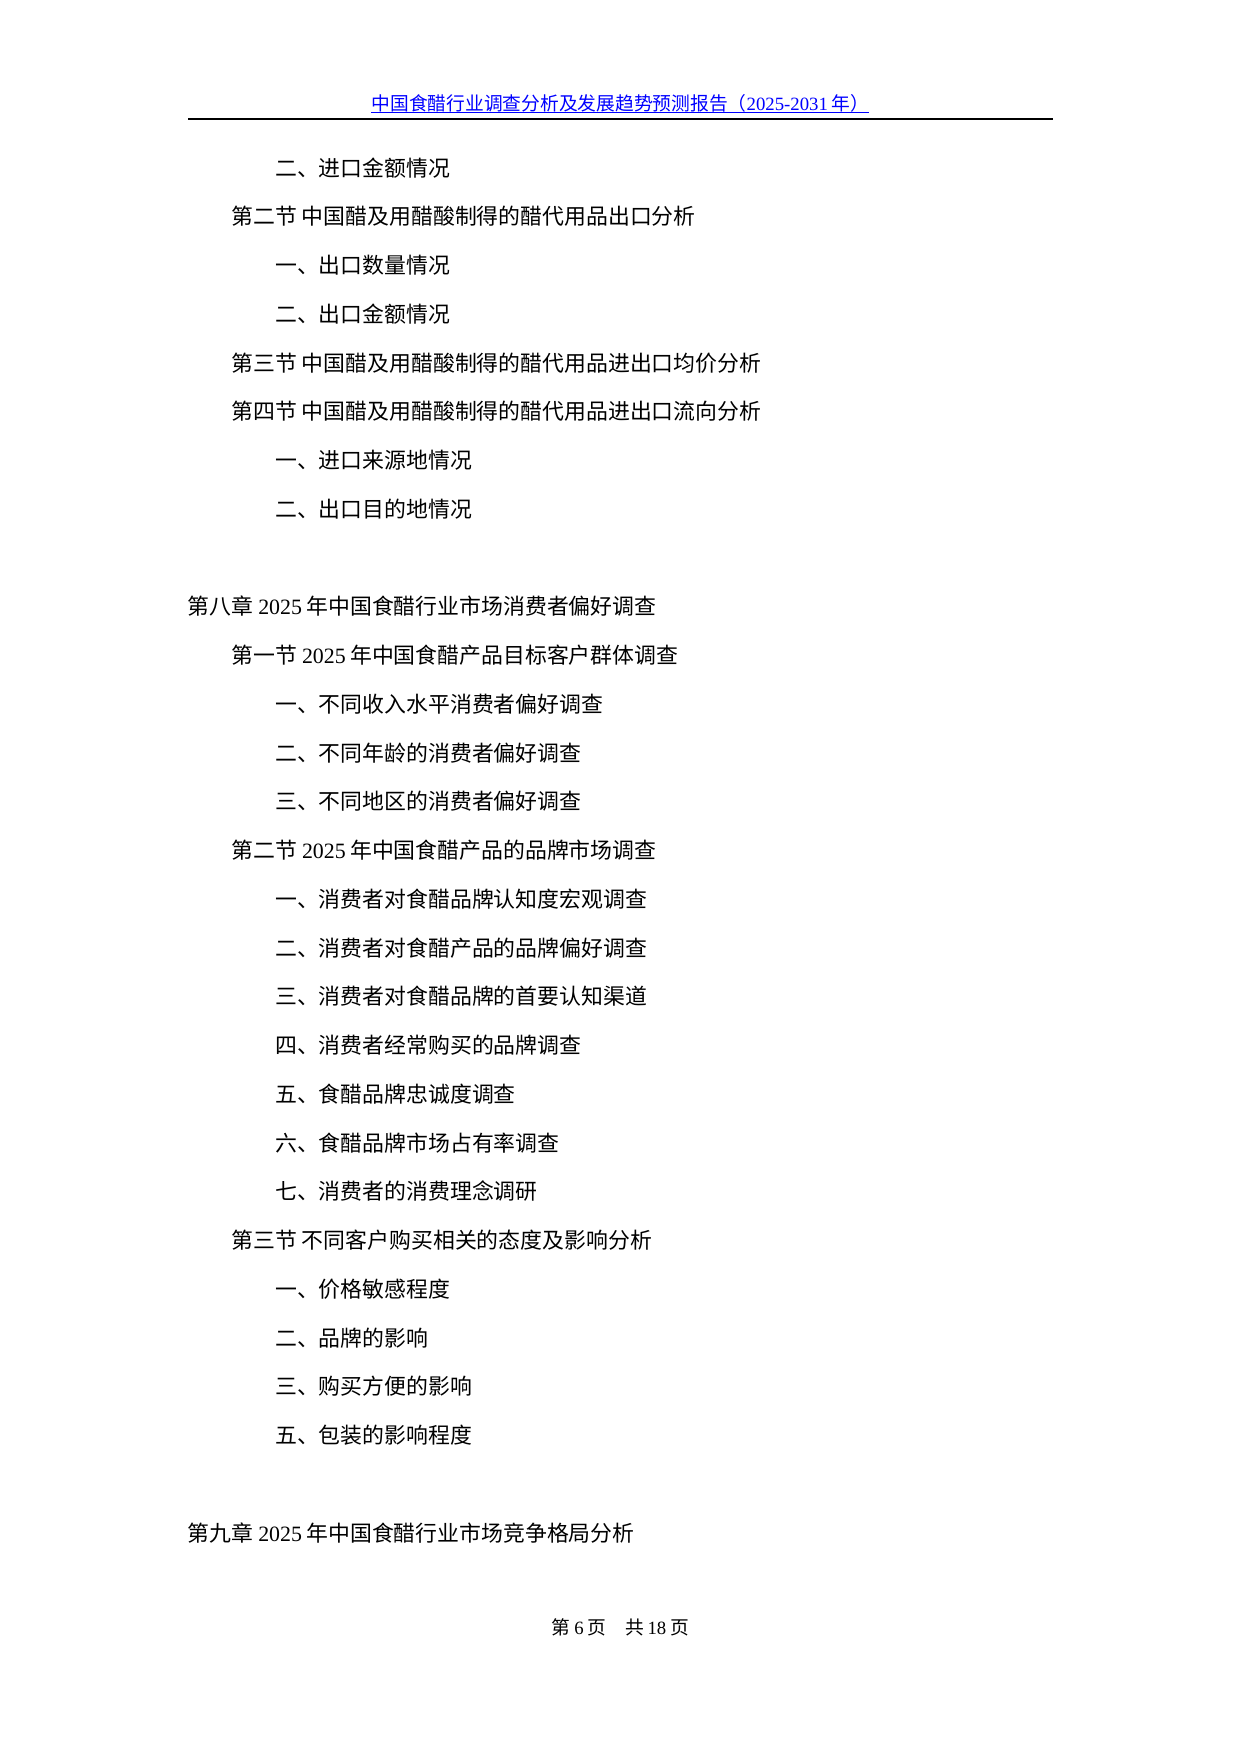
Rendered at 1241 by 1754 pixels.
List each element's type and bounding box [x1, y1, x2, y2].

text [187, 150, 1053, 1548]
